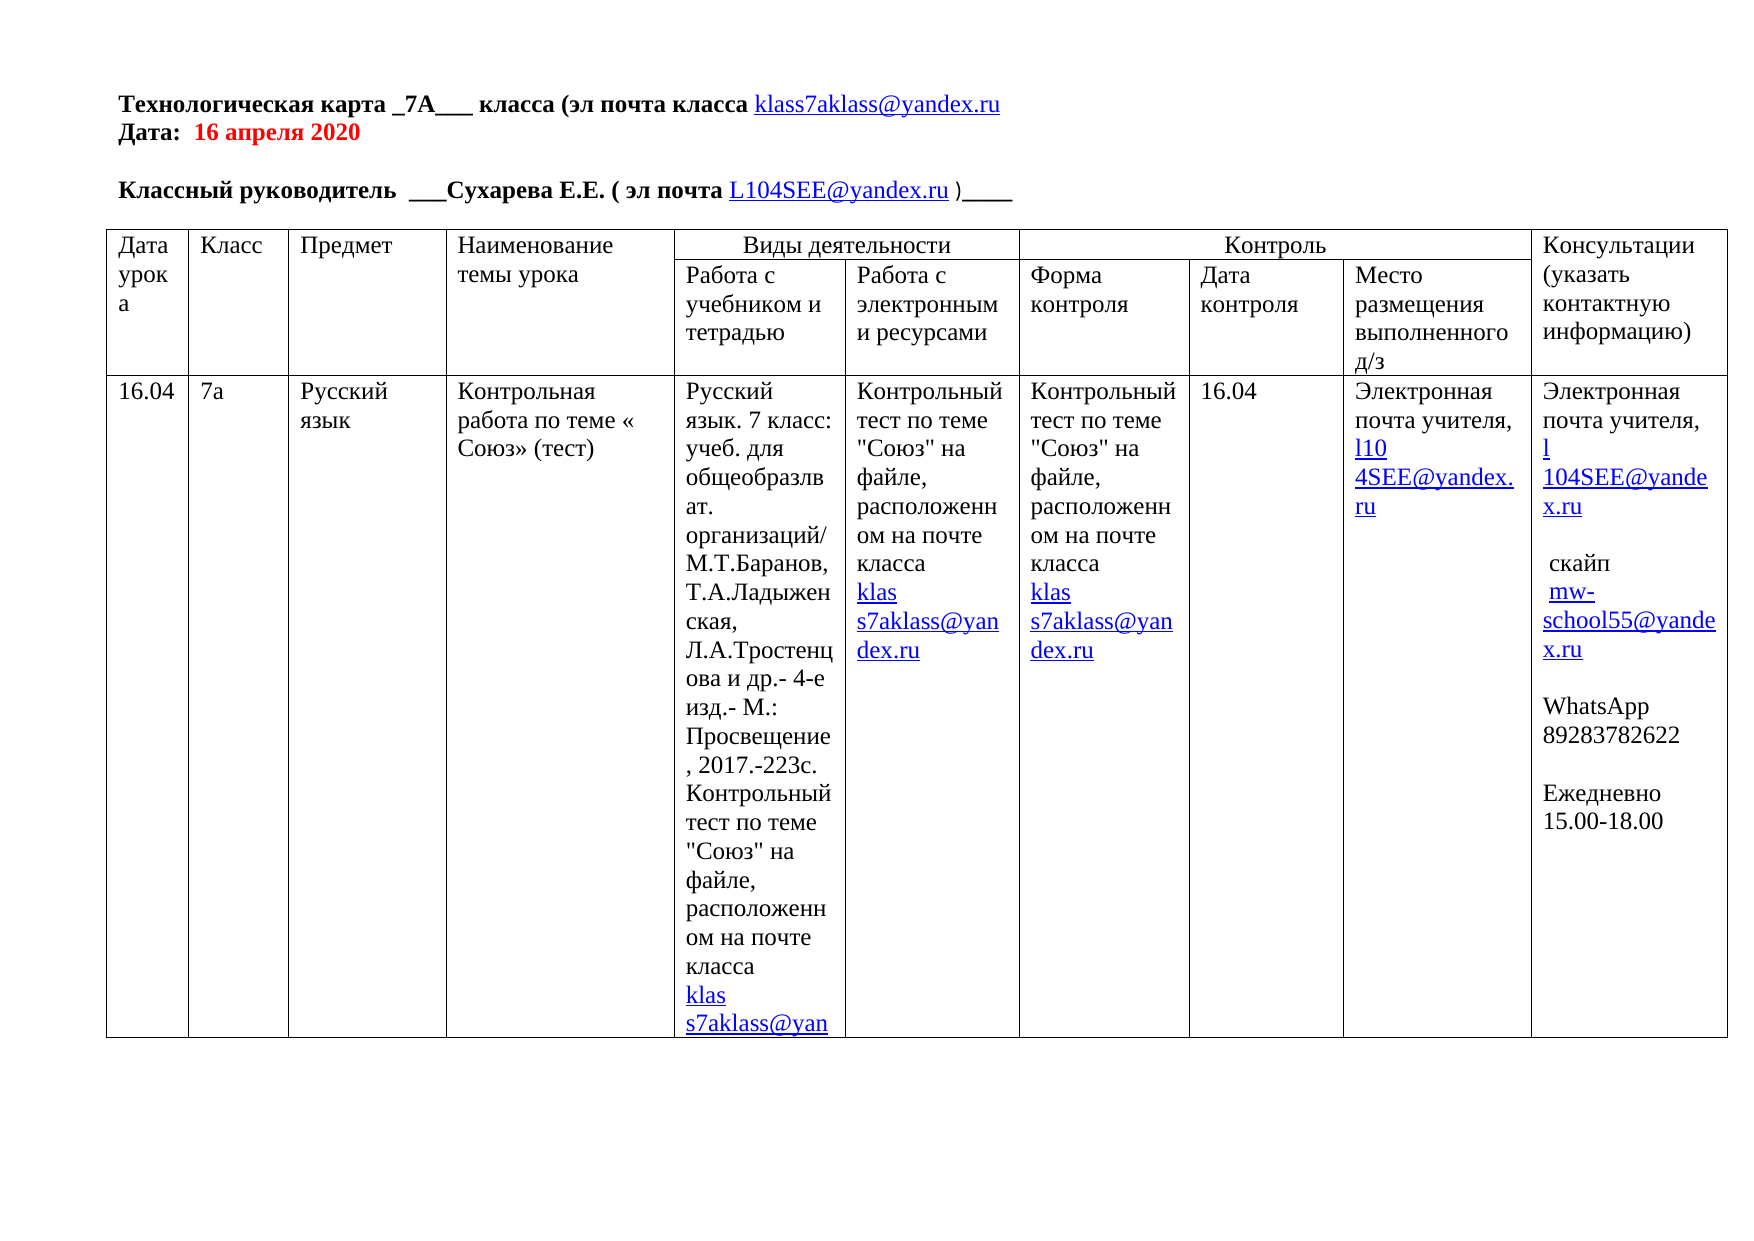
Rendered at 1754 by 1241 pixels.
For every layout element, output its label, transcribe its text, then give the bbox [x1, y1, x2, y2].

table_header Наименование темы урока [447, 230, 674, 375]
table_header Контроль [1020, 230, 1531, 259]
table_cell 7а [189, 376, 288, 1037]
table_cell 16.04 [1190, 376, 1343, 1037]
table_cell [1344, 376, 1531, 1037]
table_cell Форма контроля [1020, 260, 1189, 375]
table_cell 16.04 [107, 376, 188, 1037]
table_cell Место размещения выполненного д/з [1344, 260, 1531, 375]
table_header Дата урока [107, 230, 188, 375]
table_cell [1532, 376, 1727, 1037]
table_cell Работа с учебником и тетрадью [675, 260, 845, 375]
table_header Предмет [289, 230, 446, 375]
table_header Консультации (указать контактную информацию) [1532, 230, 1727, 375]
table_header Виды деятельности [675, 230, 1019, 259]
text Классный руководитель ___Сухарева Е.Е. ( эл почта L104SEE@yandex.ru )____ [118, 175, 1636, 204]
text Дата: 16 апреля 2020 [118, 117, 1636, 146]
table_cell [675, 376, 845, 1037]
text Технологическая карта _7А___ класса (эл почта класса klass7aklass@yandex.ru [118, 89, 1636, 117]
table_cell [447, 376, 674, 1037]
table_cell Работа с электронными ресурсами [846, 260, 1019, 375]
table_cell Русский язык [289, 376, 446, 1037]
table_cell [1020, 376, 1189, 1037]
table_cell Дата контроля [1190, 260, 1343, 375]
table_header Класс [189, 230, 288, 375]
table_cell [846, 376, 1019, 1037]
